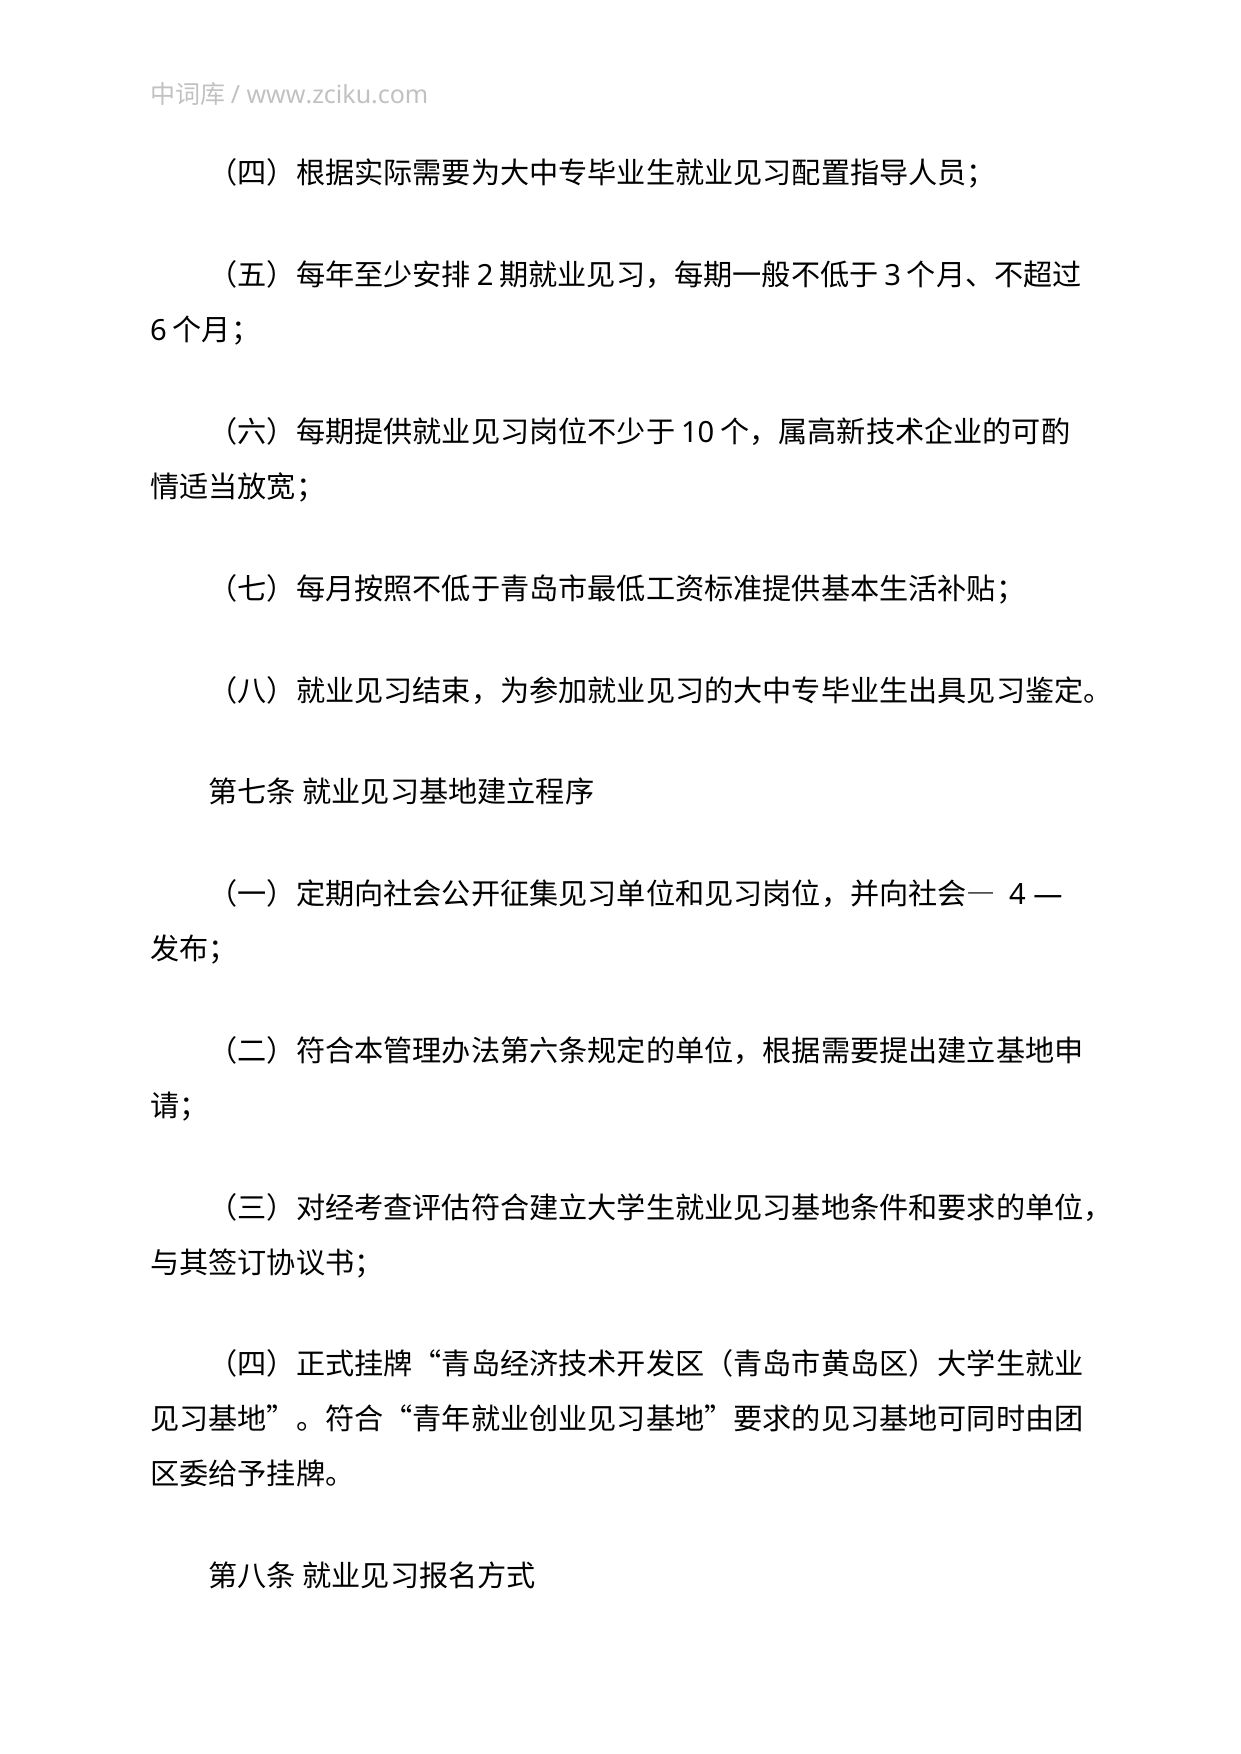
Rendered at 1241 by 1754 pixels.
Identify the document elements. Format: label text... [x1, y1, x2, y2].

text （四）正式挂牌“青岛经济技术开发区（青岛市黄岛区）大学生就业见习基地”。符合“青年就业创业见习基地”要求的见习基地可同时由团区委给予挂牌。 [150, 1341, 1090, 1493]
text 第八条 就业见习报名方式 [150, 1552, 1090, 1595]
text （七）每月按照不低于青岛市最低工资标准提供基本生活补贴； [150, 566, 1090, 608]
text （六）每期提供就业见习岗位不少于10个，属高新技术企业的可酌情适当放宽； [150, 409, 1090, 506]
text （八）就业见习结束，为参加就业见习的大中专毕业生出具见习鉴定。 [150, 667, 1090, 709]
text （三）对经考查评估符合建立大学生就业见习基地条件和要求的单位，与其签订协议书； [150, 1184, 1090, 1281]
text （四）根据实际需要为大中专毕业生就业见习配置指导人员； [150, 150, 1090, 192]
text （二）符合本管理办法第六条规定的单位，根据需要提出建立基地申请； [150, 1028, 1090, 1125]
text 第七条 就业见习基地建立程序 [150, 769, 1090, 811]
text （一）定期向社会公开征集见习单位和见习岗位，并向社会— 4 — 发布； [150, 871, 1090, 968]
text （五）每年至少安排2期就业见习，每期一般不低于3个月、不超过6个月； [150, 252, 1090, 349]
